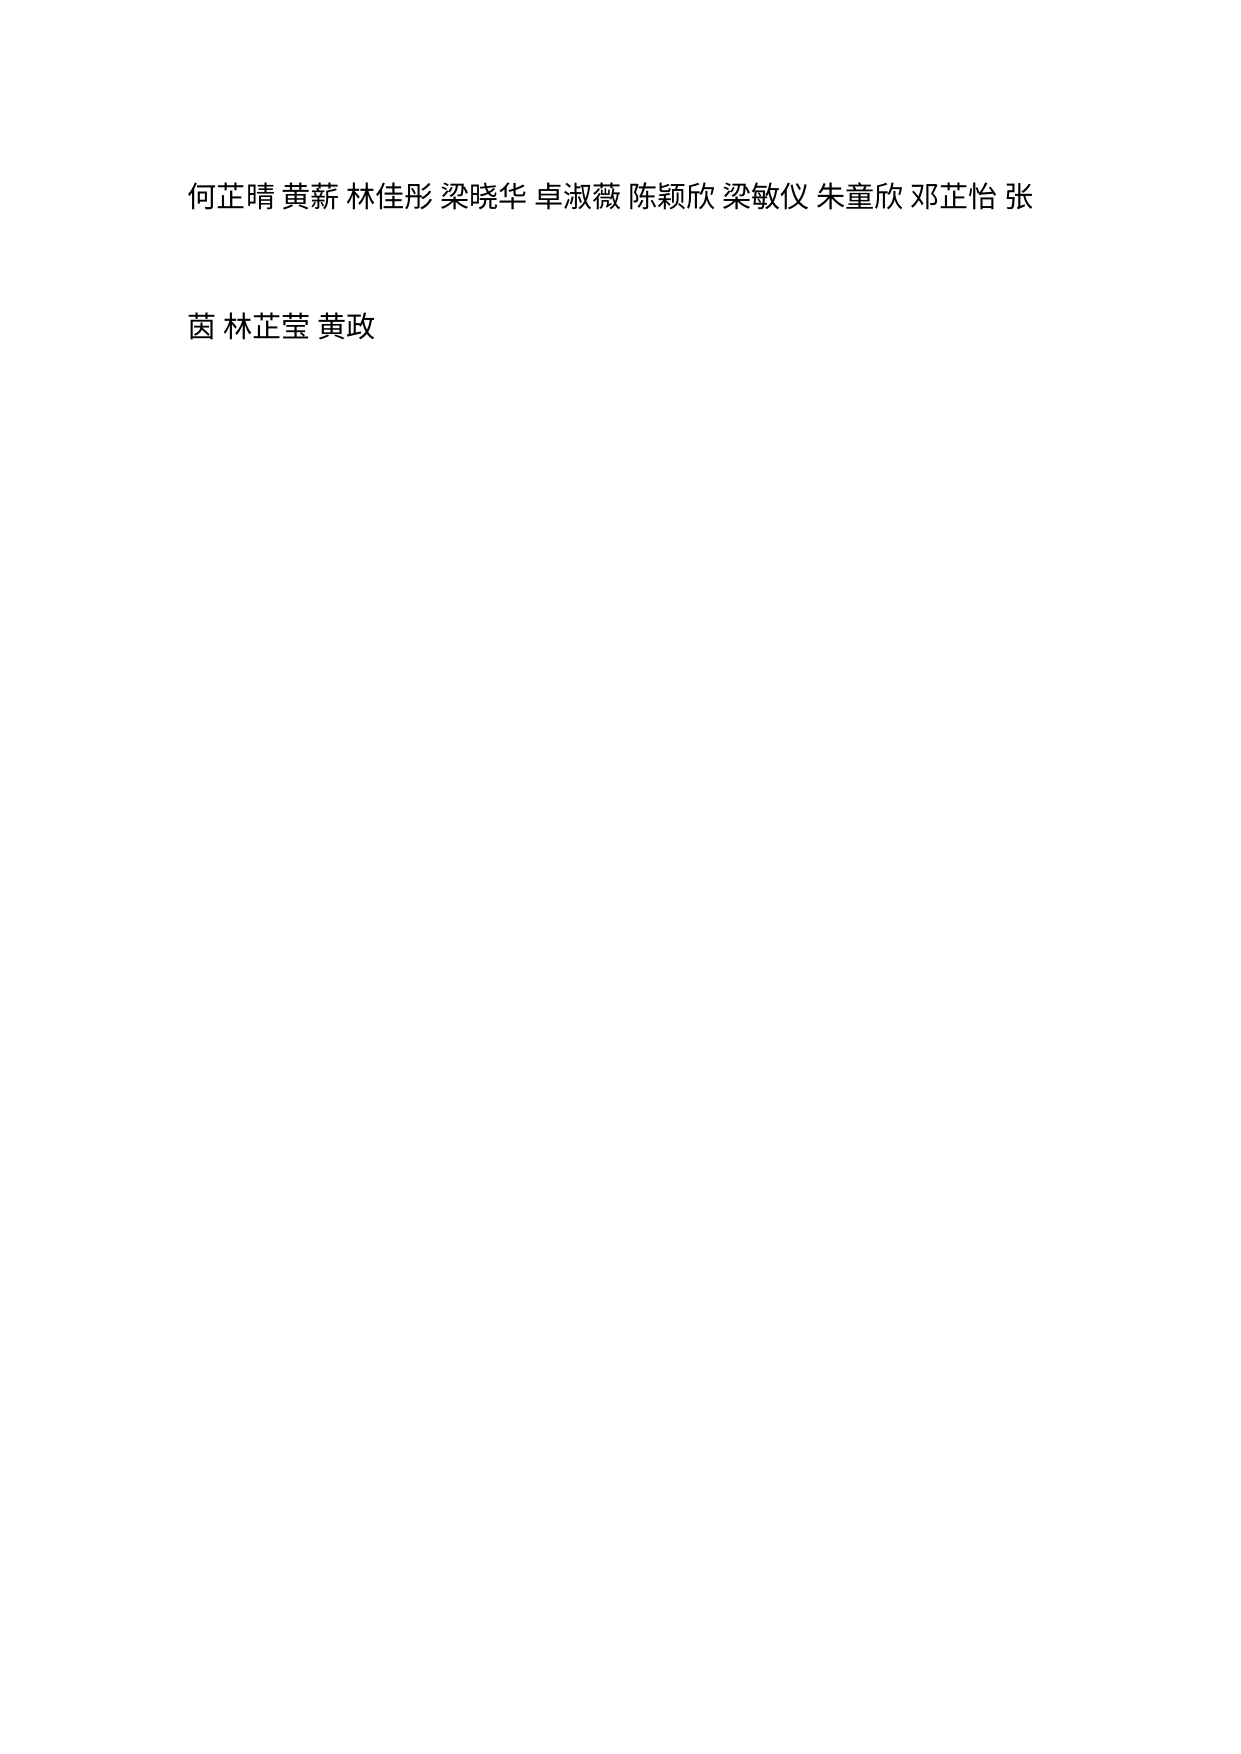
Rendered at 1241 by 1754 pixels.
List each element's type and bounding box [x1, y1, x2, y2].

text [187, 162, 1053, 357]
